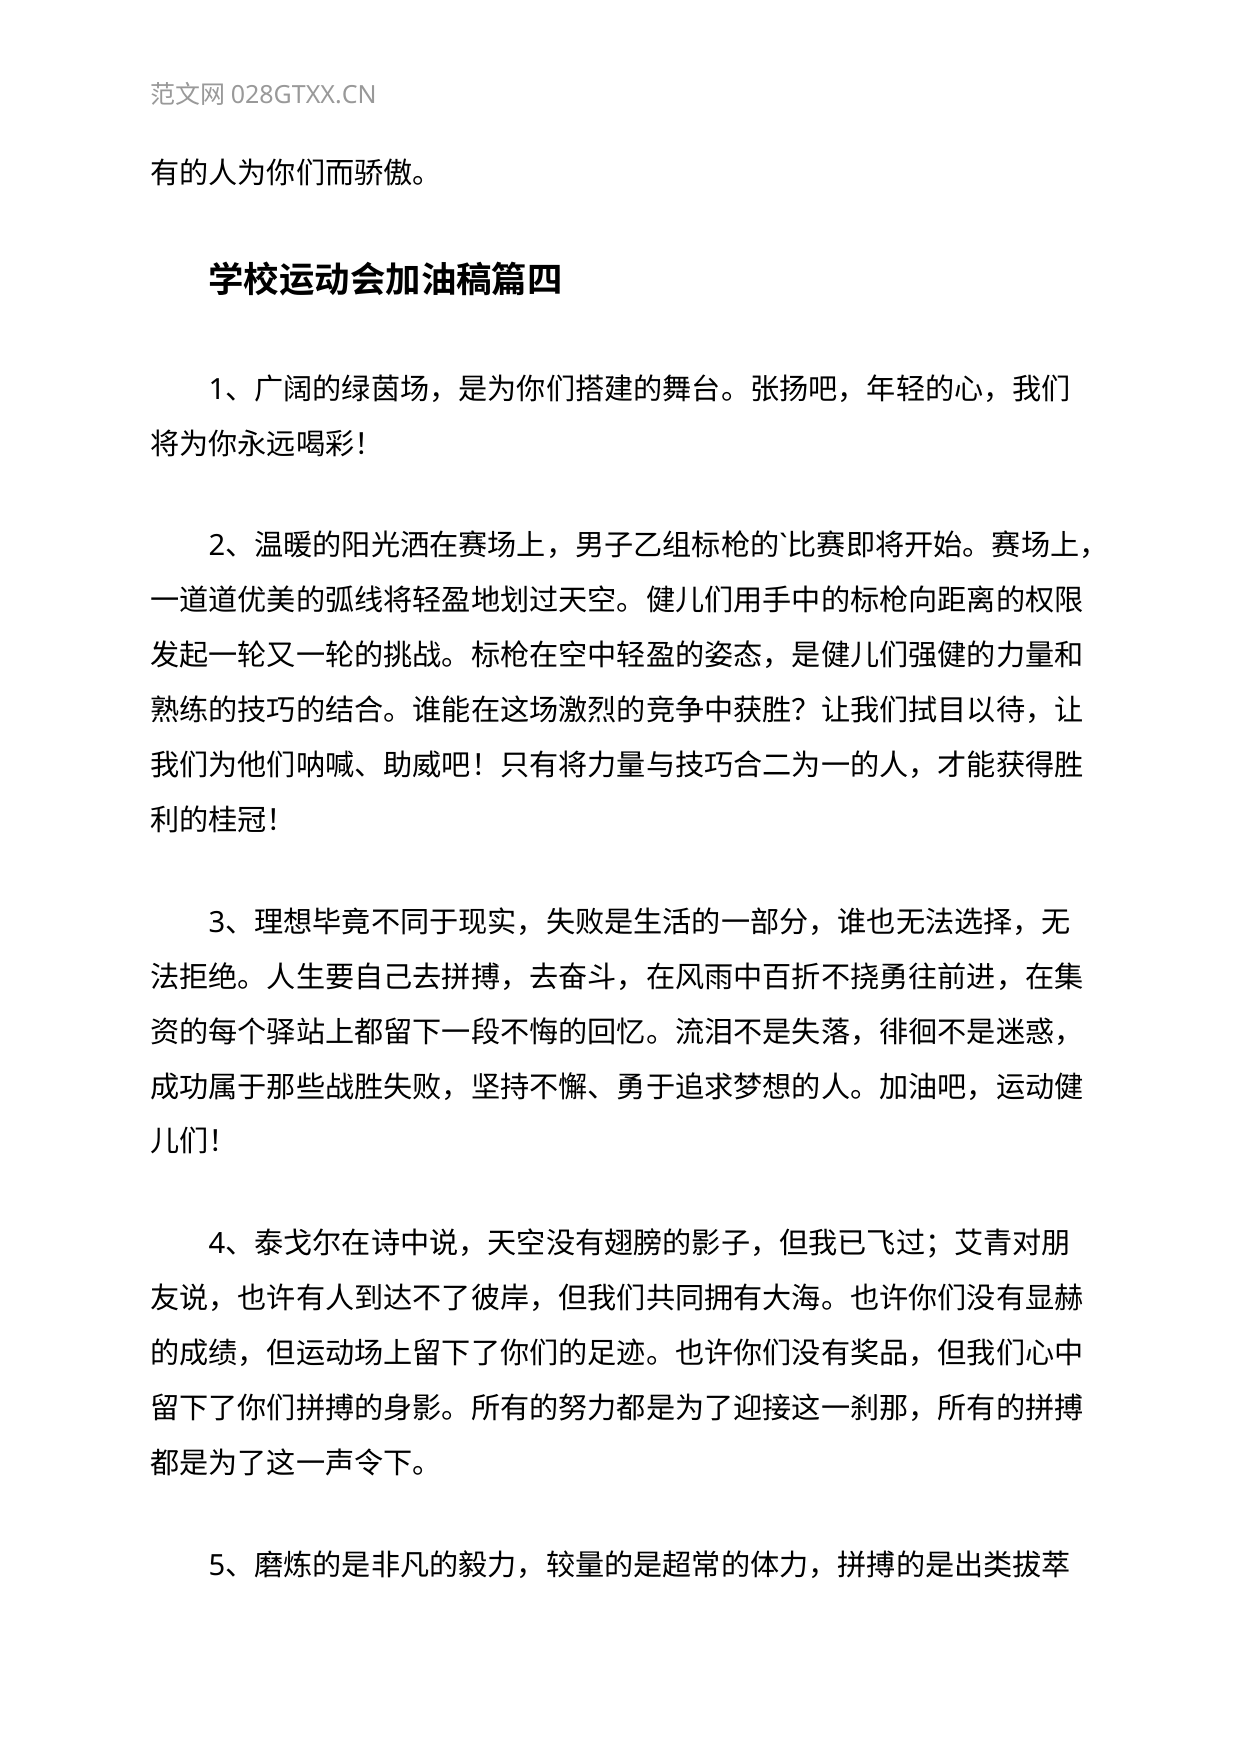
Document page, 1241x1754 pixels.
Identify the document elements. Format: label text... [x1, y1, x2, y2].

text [150, 1541, 1090, 1584]
text 4、泰戈尔在诗中说，天空没有翅膀的影子，但我已飞过；艾青对朋友说，也许有人到达不了彼岸，但我们共同拥有大海。也许你们没有显赫的成绩，但运动场上留下了你们的足迹。也许你们没有奖品，但我们心中留下了你们拼搏的身影。所有的努力都是为了迎接这一刹那，所有的拼搏都是为了这一声令下。 [150, 1220, 1090, 1482]
text 1、广阔的绿茵场，是为你们搭建的舞台。张扬吧，年轻的心，我们将为你永远喝彩！ [150, 365, 1090, 462]
text 3、理想毕竟不同于现实，失败是生活的一部分，谁也无法选择，无法拒绝。人生要自己去拼搏，去奋斗，在风雨中百折不挠勇往前进，在集资的每个驿站上都留下一段不悔的回忆。流泪不是失落，徘徊不是迷惑，成功属于那些战胜失败，坚持不懈、勇于追求梦想的人。加油吧，运动健儿们！ [150, 898, 1090, 1160]
text 2、温暖的阳光洒在赛场上，男子乙组标枪的`比赛即将开始。赛场上，一道道优美的弧线将轻盈地划过天空。健儿们用手中的标枪向距离的权限发起一轮又一轮的挑战。标枪在空中轻盈的姿态，是健儿们强健的力量和熟练的技巧的结合。谁能在这场激烈的竞争中获胜？让我们拭目以待，让我们为他们呐喊、助威吧！只有将力量与技巧合二为一的人，才能获得胜利的桂冠！ [150, 522, 1090, 839]
text 学校运动会加油稿篇四 [150, 252, 1090, 303]
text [150, 150, 1090, 192]
